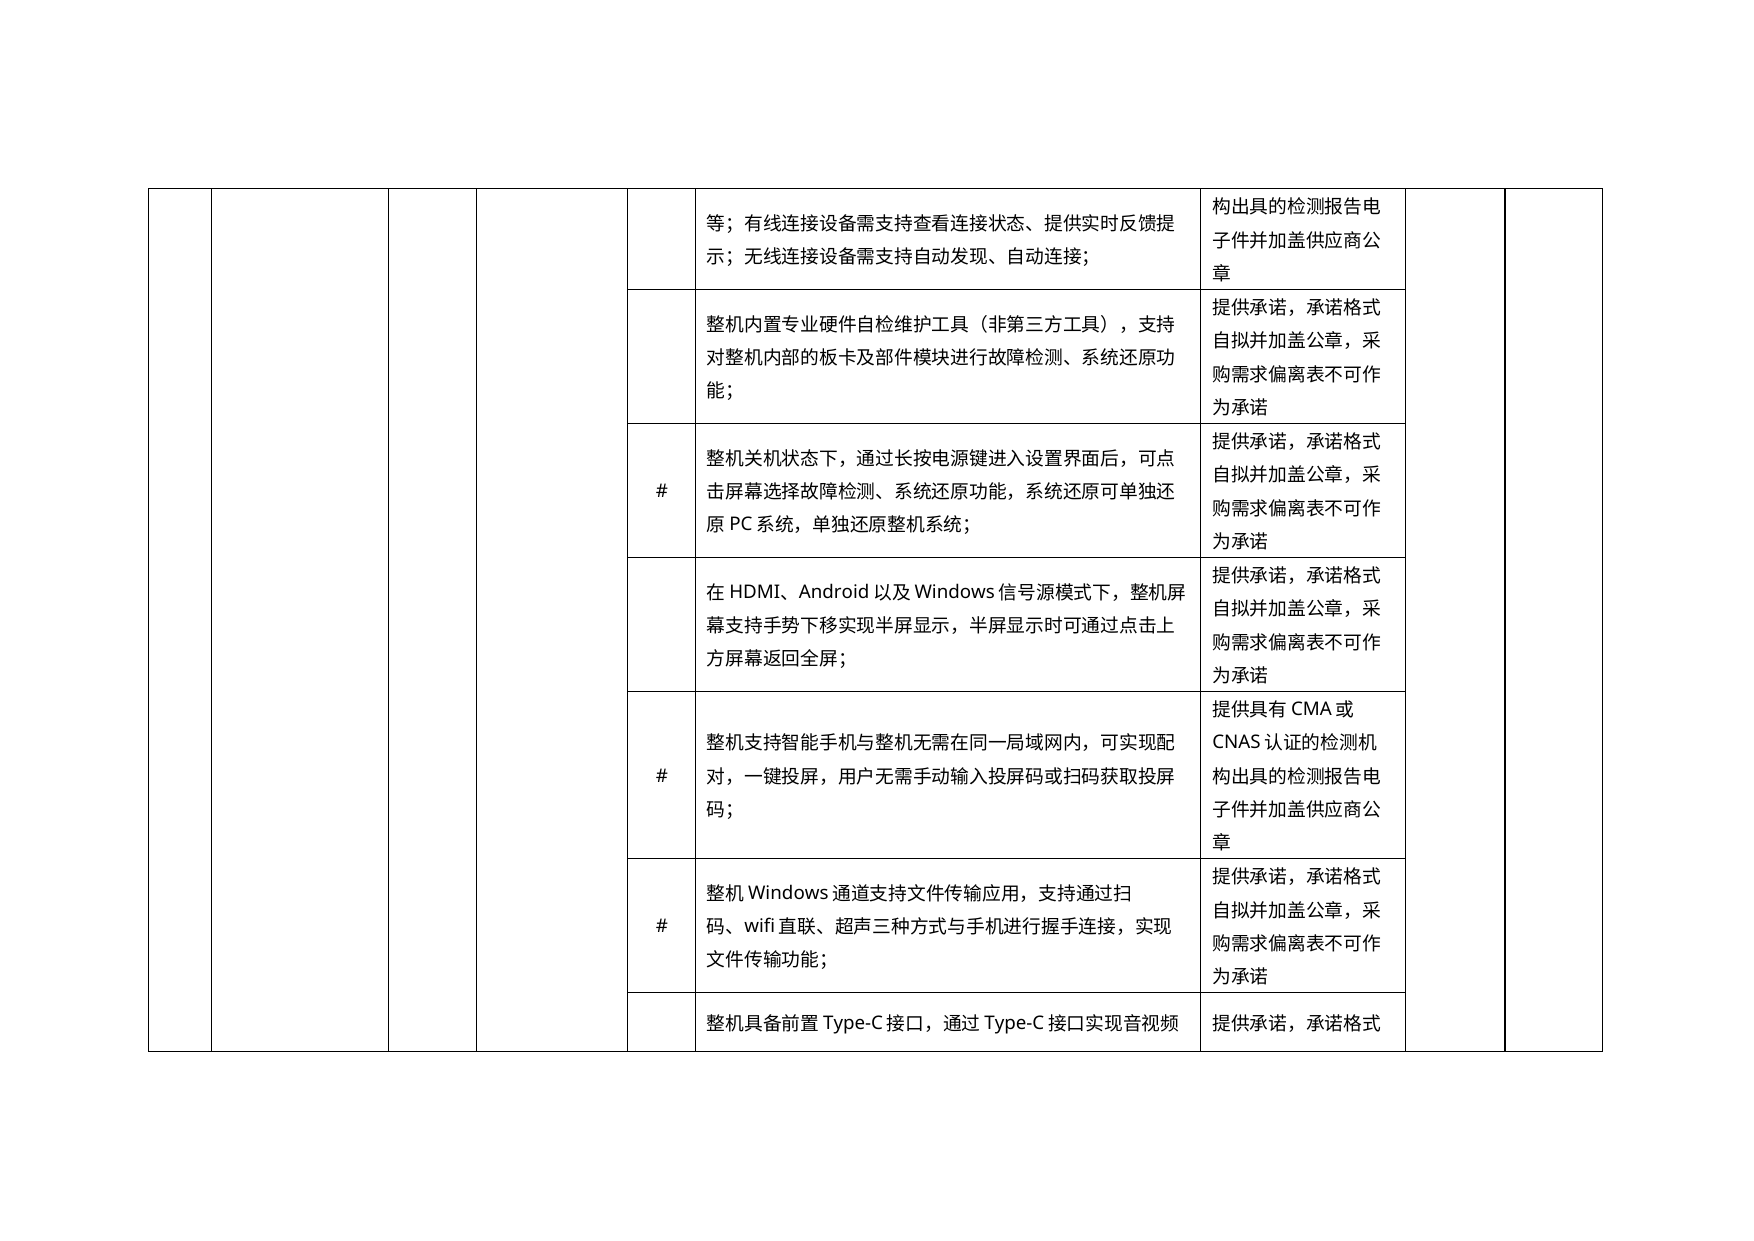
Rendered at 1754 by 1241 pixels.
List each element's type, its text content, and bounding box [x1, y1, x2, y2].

table_cell 在HDMI、Android以及Windows信号源模式下，整机屏幕支持手势下移实现半屏显示，半屏显示时可通过点击上方屏幕返回全屏； [696, 558, 1200, 691]
table_cell 提供承诺，承诺格式自拟并加盖公章，采购需求偏离表不可作为承诺 [1201, 558, 1405, 691]
table_cell [628, 993, 695, 1051]
table_cell 整机支持智能手机与整机无需在同一局域网内，可实现配对，一键投屏，用户无需手动输入投屏码或扫码获取投屏码； [696, 692, 1200, 858]
table_cell 提供具有CMA或CNAS认证的检测机构出具的检测报告电子件并加盖供应商公章 [1201, 692, 1405, 858]
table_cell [696, 993, 1200, 1051]
table_cell [628, 290, 695, 423]
table_cell # [628, 424, 695, 557]
table_cell 整机内置专业硬件自检维护工具（非第三方工具），支持对整机内部的板卡及部件模块进行故障检测、系统还原功能； [696, 290, 1200, 423]
table_cell 提供承诺，承诺格式自拟并加盖公章，采购需求偏离表不可作为承诺 [1201, 859, 1405, 992]
table_cell 整机Windows通道支持文件传输应用，支持通过扫码、wifi直联、超声三种方式与手机进行握手连接，实现文件传输功能； [696, 859, 1200, 992]
table_cell # [628, 692, 695, 858]
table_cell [1201, 189, 1405, 289]
table_cell # [628, 859, 695, 992]
table_cell 提供承诺，承诺格式自拟并加盖公章，采购需求偏离表不可作为承诺 [1201, 290, 1405, 423]
table_cell 提供承诺，承诺格式自拟并加盖公章，采购需求偏离表不可作为承诺 [1201, 424, 1405, 557]
table_cell 整机关机状态下，通过长按电源键进入设置界面后，可点击屏幕选择故障检测、系统还原功能，系统还原可单独还原PC系统，单独还原整机系统； [696, 424, 1200, 557]
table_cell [1201, 993, 1405, 1051]
table_cell [628, 558, 695, 691]
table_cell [696, 189, 1200, 289]
table_cell # [628, 189, 695, 289]
